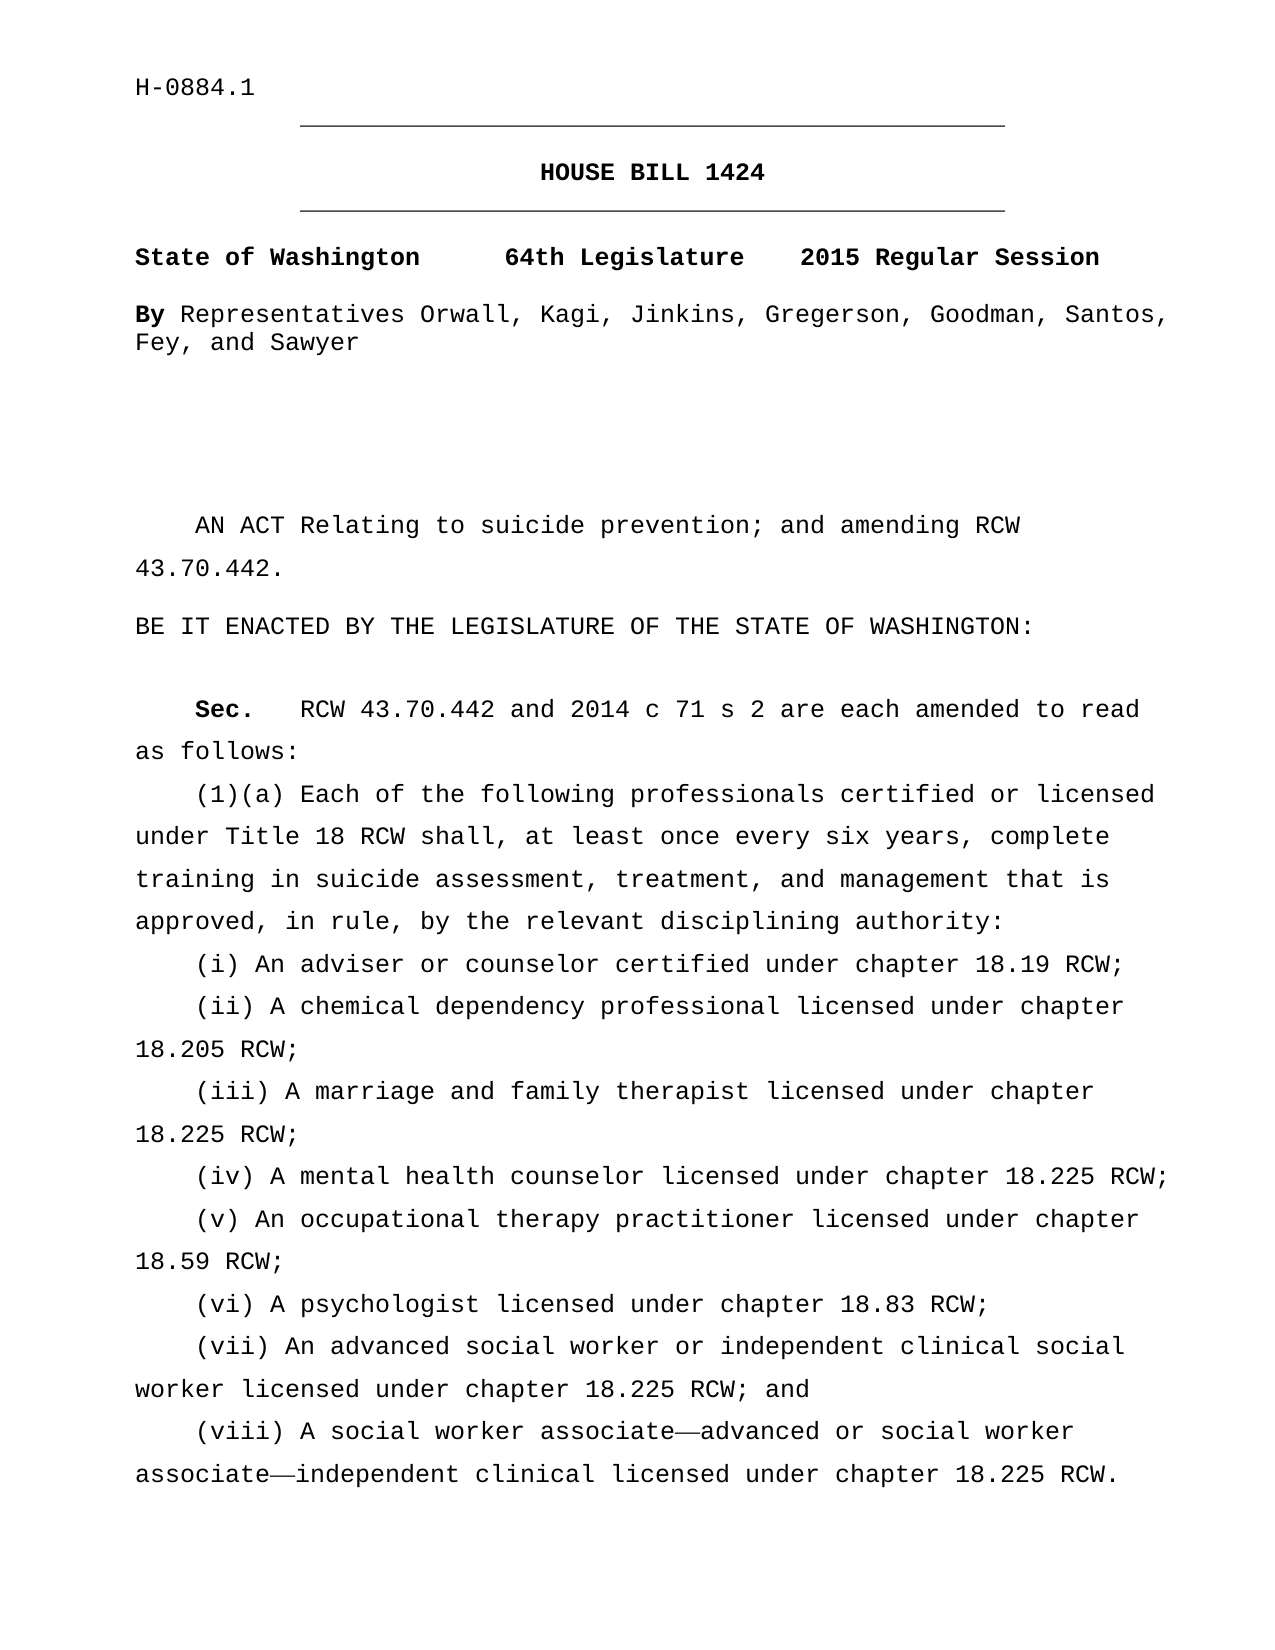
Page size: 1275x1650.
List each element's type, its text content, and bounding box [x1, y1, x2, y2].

text (vii) An advanced social worker or independent clinical social worker licensed under chapter 18.225 RCW; and [135, 1321, 1170, 1406]
text HOUSE BILL 1424 [135, 160, 1170, 188]
text Sec. RCW 43.70.442 and 2014 c 71 s 2 are each amended to read as follows: [135, 683, 1170, 768]
text (i) An adviser or counselor certified under chapter 18.19 RCW; [135, 938, 1170, 981]
text (iv) A mental health counselor licensed under chapter 18.225 RCW; [135, 1151, 1170, 1193]
text (v) An occupational therapy practitioner licensed under chapter 18.59 RCW; [135, 1193, 1170, 1278]
text (vi) A psychologist licensed under chapter 18.83 RCW; [135, 1278, 1170, 1321]
text By Representatives Orwall, Kagi, Jinkins, Gregerson, Goodman, Santos, Fey, and Sawyer [135, 302, 1170, 358]
text BE IT ENACTED BY THE LEGISLATURE OF THE STATE OF WASHINGTON: [135, 613, 1170, 642]
text (viii) A social worker associate—advanced or social worker associate—independent clinical licensed under chapter 18.225 RCW. [135, 1406, 1170, 1491]
text AN ACT Relating to suicide prevention; and amending RCW 43.70.442. [135, 500, 1170, 585]
text State of Washington 64th Legislature 2015 Regular Session [135, 245, 1170, 273]
text (1)(a) Each of the following professionals certified or licensed under Title 18 RCW shall, at least once every six years, complete training in suicide assessment, treatment, and management that is approved, in rule, by the relevant disciplining authority: [135, 768, 1170, 938]
text (iii) A marriage and family therapist licensed under chapter 18.225 RCW; [135, 1066, 1170, 1151]
text H-0884.1 [135, 75, 1170, 103]
text _______________________________________________ [135, 188, 1170, 217]
text (ii) A chemical dependency professional licensed under chapter 18.205 RCW; [135, 981, 1170, 1066]
text _______________________________________________ [135, 103, 1170, 132]
